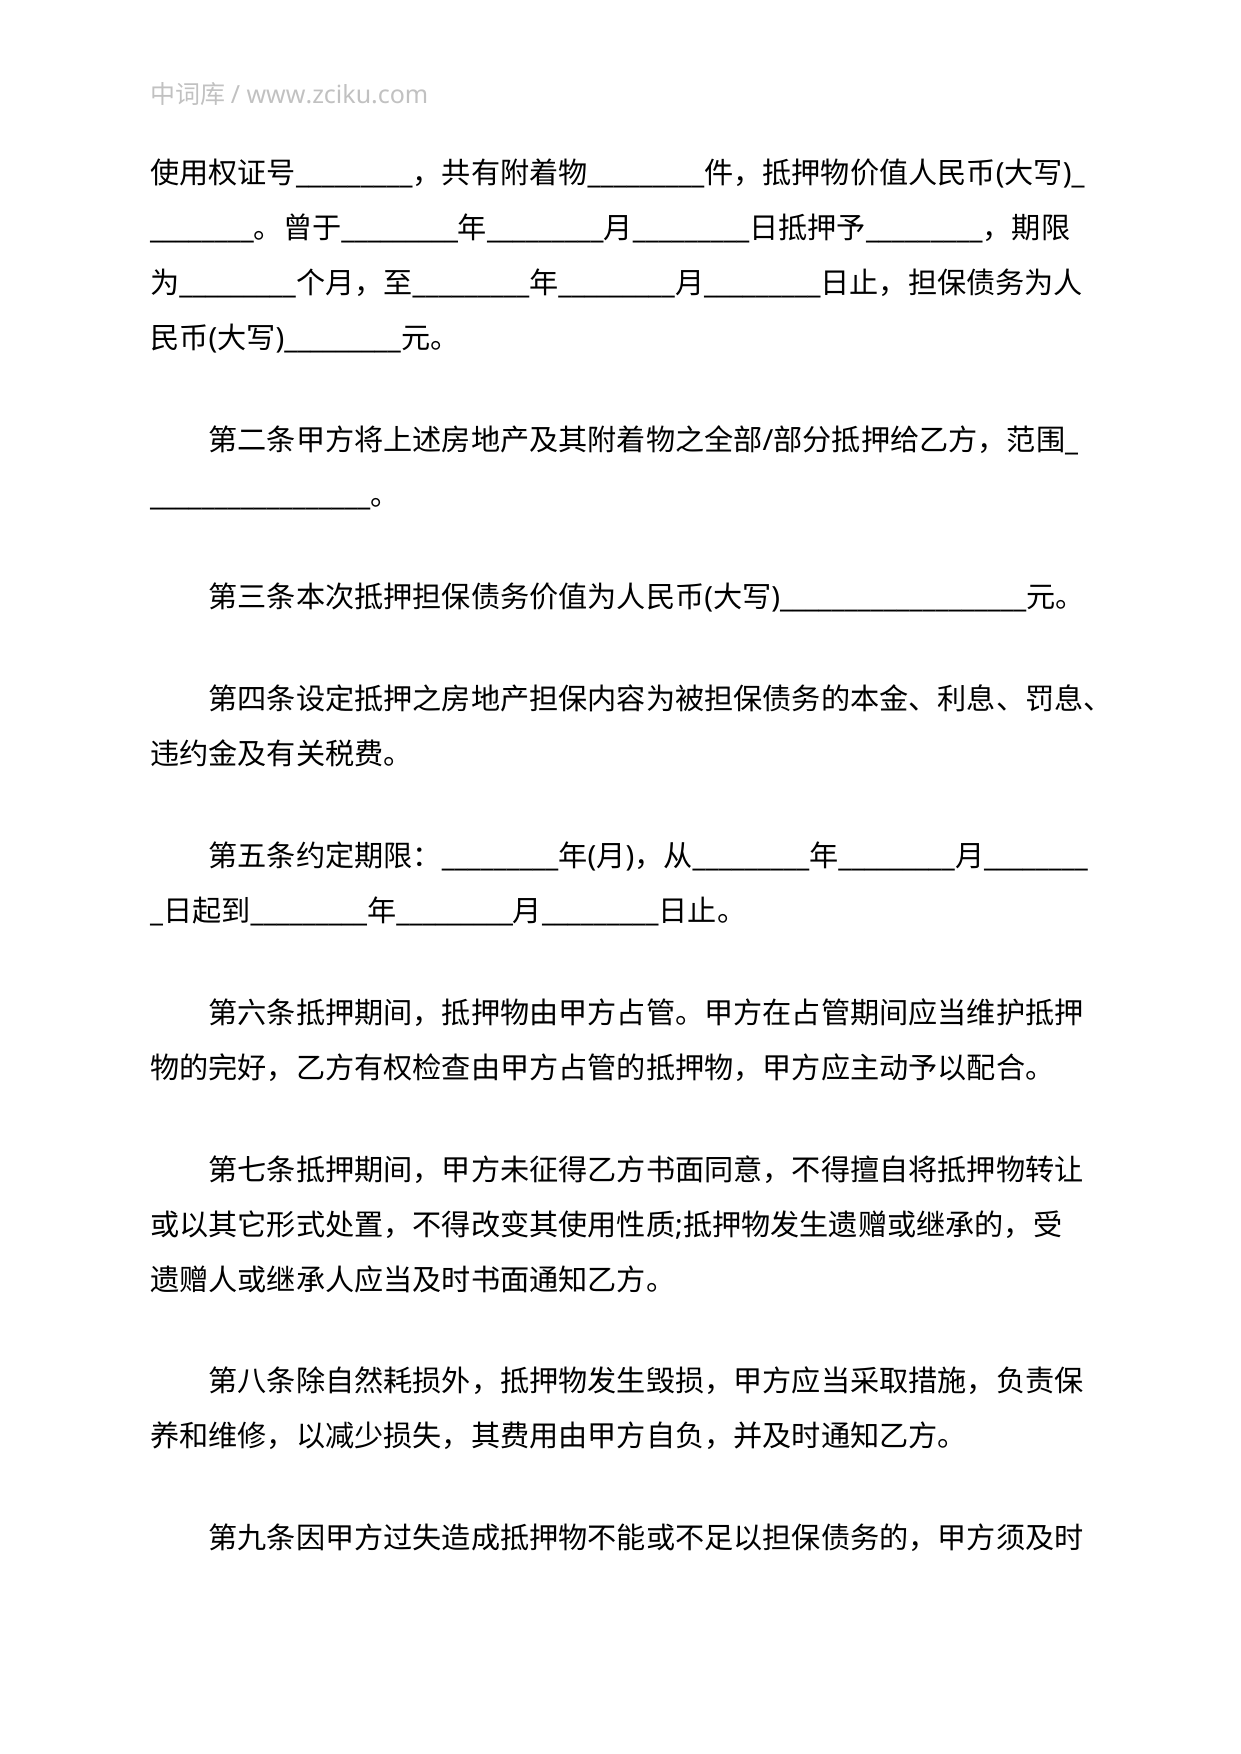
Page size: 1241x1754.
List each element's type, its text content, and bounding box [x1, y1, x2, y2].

text 第五条约定期限：_________年(月)，从_________年_________月_________日起到_________年_________月_________日止。 [150, 833, 1090, 930]
text 第三条本次抵押担保债务价值为人民币(大写)___________________元。 [150, 574, 1090, 616]
text 第四条设定抵押之房地产担保内容为被担保债务的本金、利息、罚息、违约金及有关税费。 [150, 676, 1090, 773]
text 第二条甲方将上述房地产及其附着物之全部/部分抵押给乙方，范围__________________。 [150, 417, 1090, 514]
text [150, 150, 1090, 357]
text 第六条抵押期间，抵押物由甲方占管。甲方在占管期间应当维护抵押物的完好，乙方有权检查由甲方占管的抵押物，甲方应主动予以配合。 [150, 989, 1090, 1087]
text 第八条除自然耗损外，抵押物发生毁损，甲方应当采取措施，负责保养和维修，以减少损失，其费用由甲方自负，并及时通知乙方。 [150, 1358, 1090, 1455]
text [150, 1514, 1090, 1557]
text 第七条抵押期间，甲方未征得乙方书面同意，不得擅自将抵押物转让或以其它形式处置，不得改变其使用性质;抵押物发生遗赠或继承的，受遗赠人或继承人应当及时书面通知乙方。 [150, 1146, 1090, 1298]
